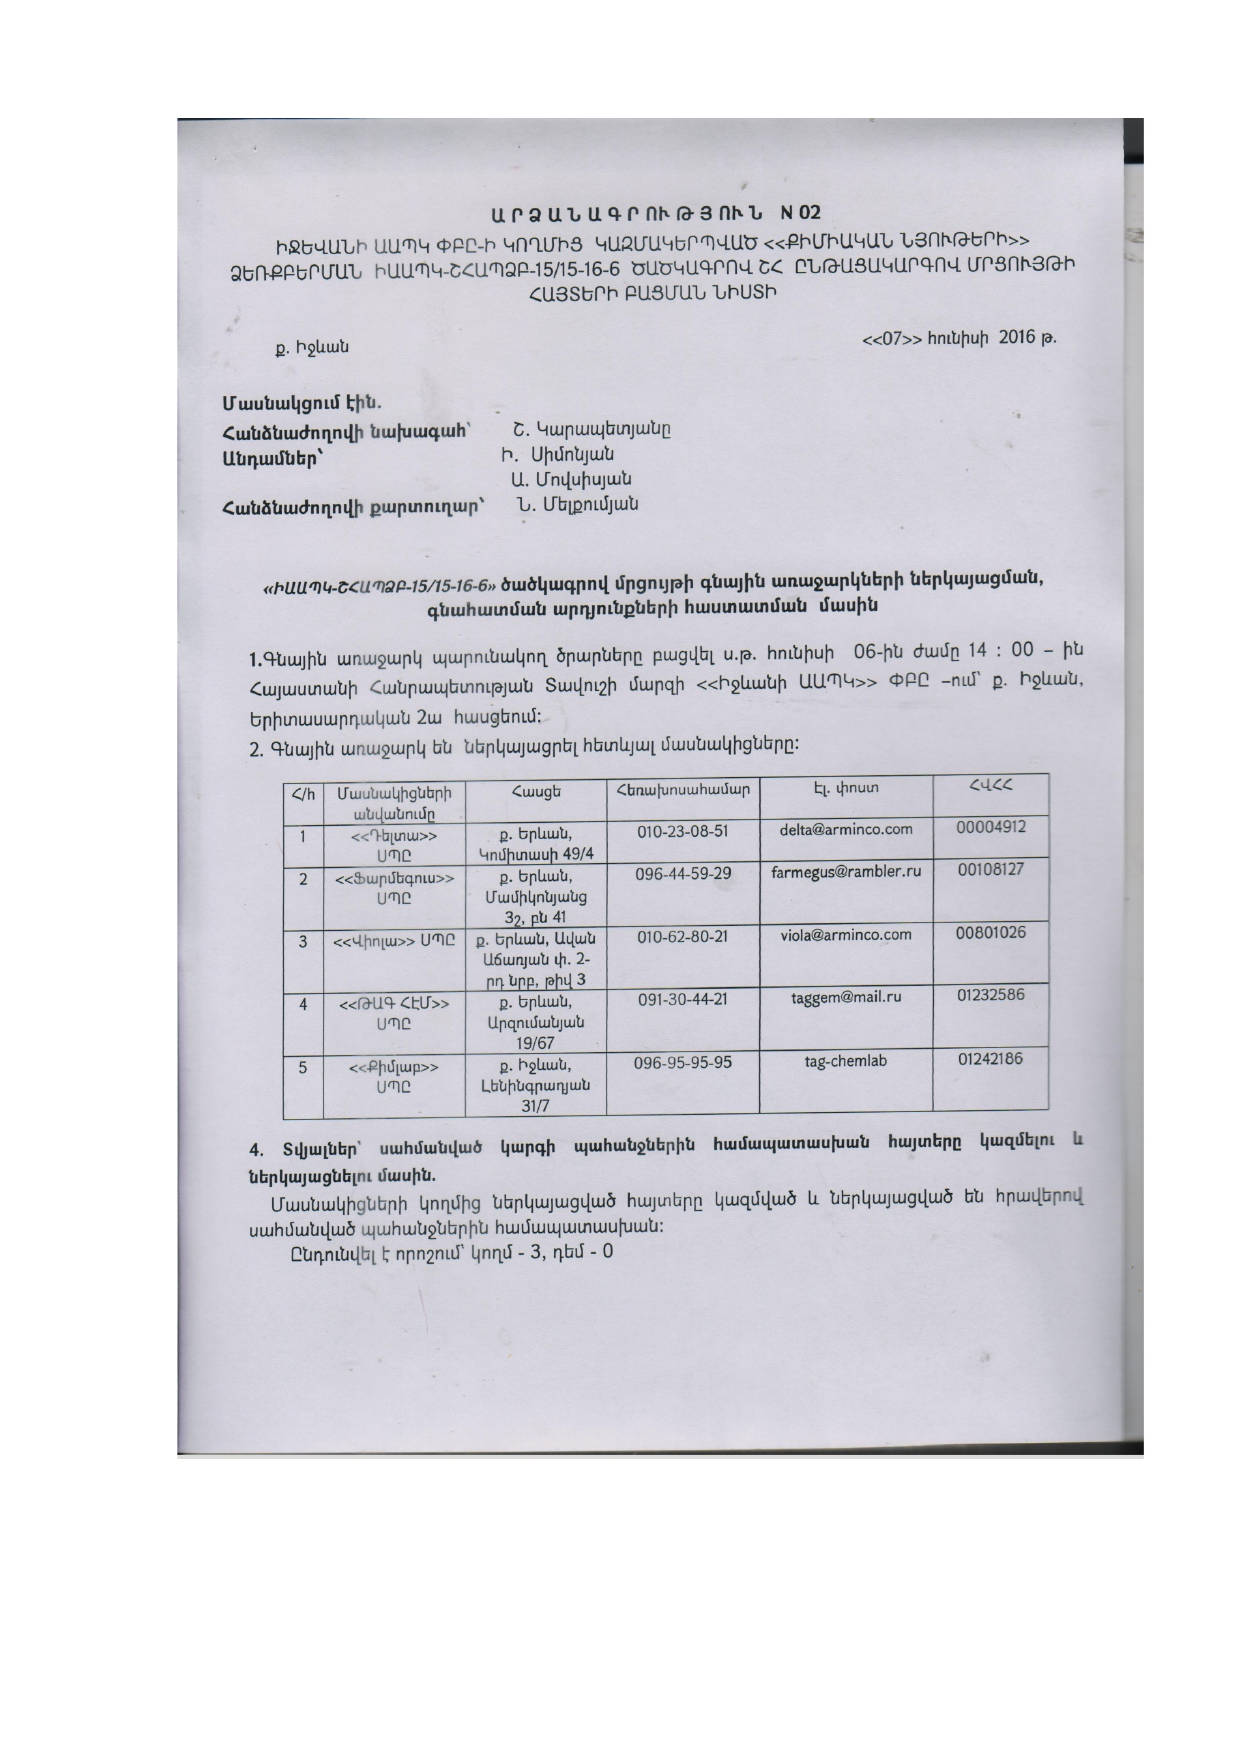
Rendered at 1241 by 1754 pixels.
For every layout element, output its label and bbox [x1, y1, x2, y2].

picture [177, 118, 1152, 1459]
